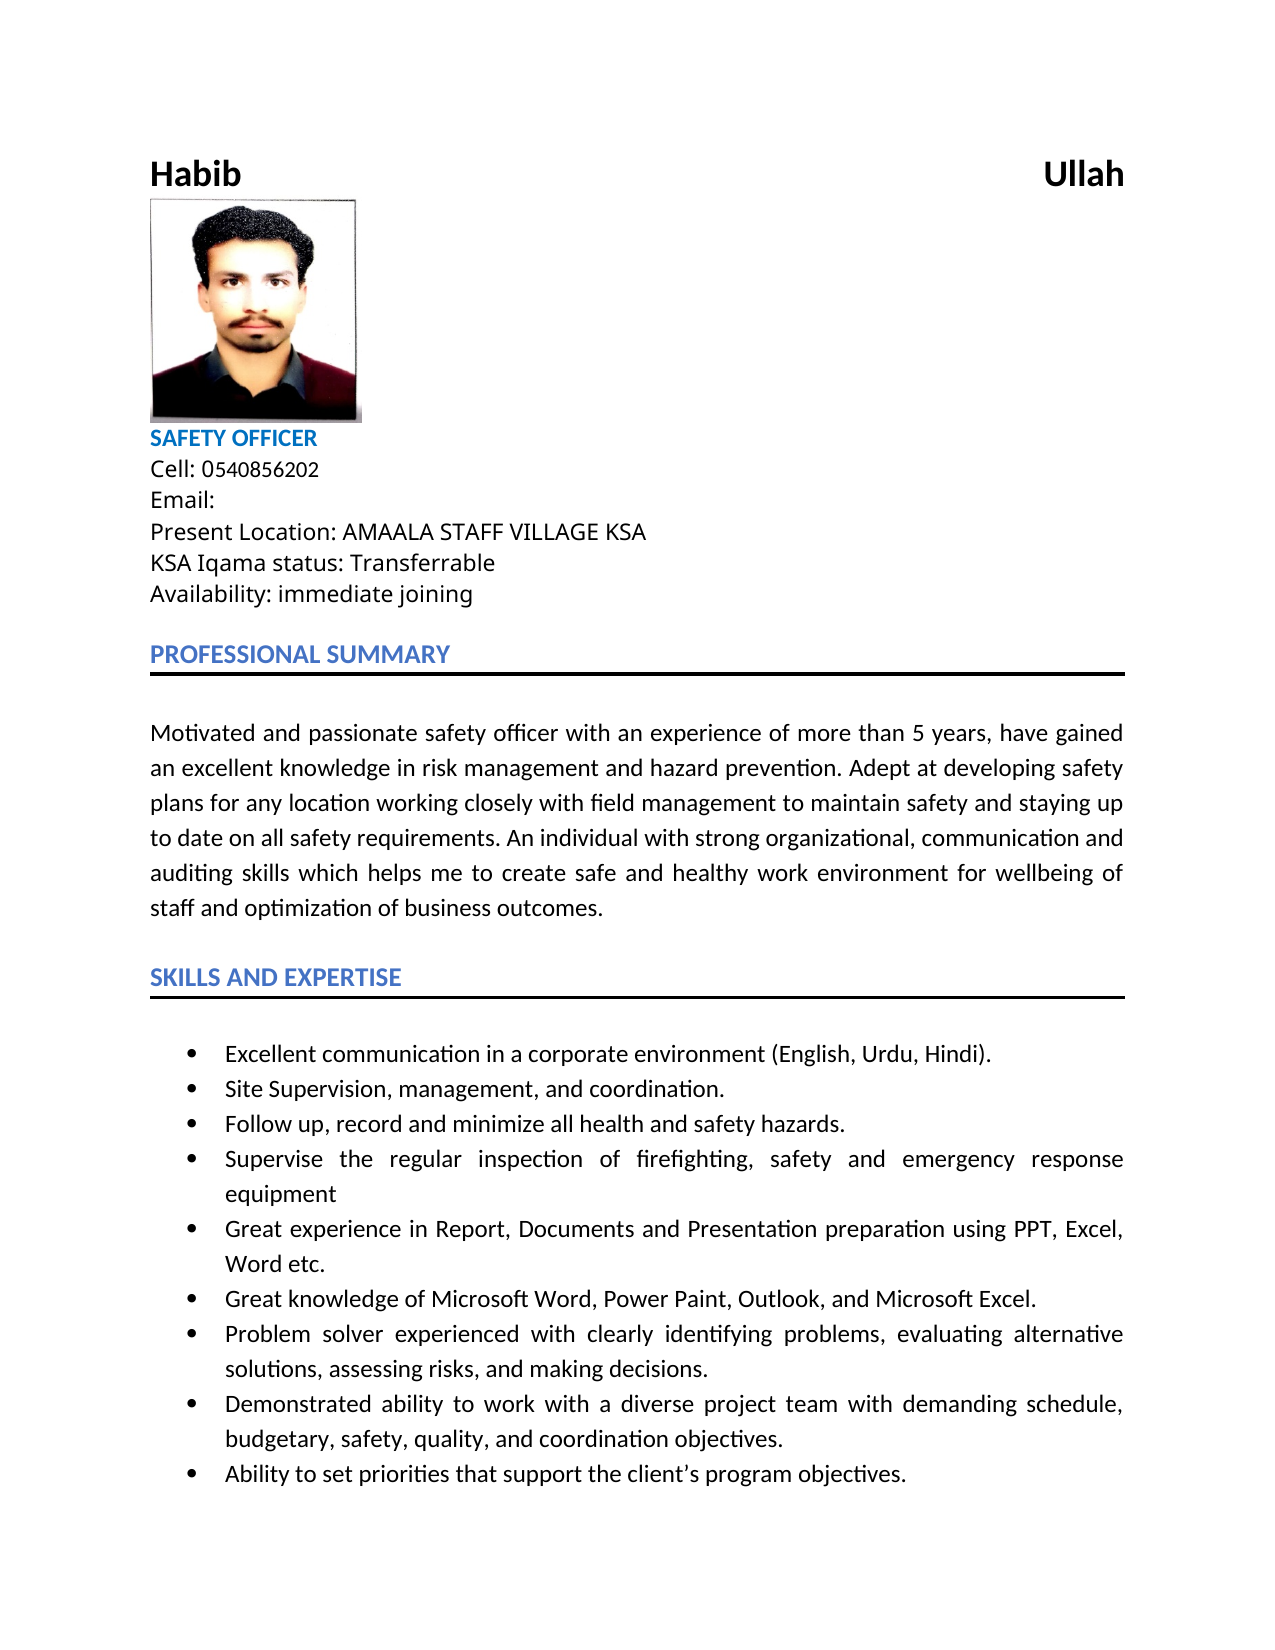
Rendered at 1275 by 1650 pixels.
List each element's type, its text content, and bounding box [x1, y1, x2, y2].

picture [150, 195, 362, 423]
text Email: [150, 484, 1125, 516]
text SKILLS AND EXPERTISE [150, 961, 1125, 996]
list Ability to set priorities that support the client’s program objectives. [187, 1458, 1125, 1489]
list Site Supervision, management, and coordination. [187, 1073, 1125, 1104]
text Habib Ullah [150, 150, 1125, 422]
list Great knowledge of Microsoft Word, Power Paint, Outlook, and Microsoft Excel. [187, 1283, 1125, 1314]
text Motivated and passionate safety officer with an experience of more than 5 years, have gained an excellent knowledge in risk management and hazard prevention. Adept at developing safety plans for any location working closely with field management to maintain safety and staying up to date on all safety requirements. An individual with strong organizational, communication and auditing skills which helps me to create safe and healthy work environment for wellbeing of staff and optimization of business outcomes. [150, 717, 1125, 923]
list Problem solver experienced with clearly identifying problems, evaluating alternative solutions, assessing risks, and making decisions. [187, 1318, 1125, 1384]
list Follow up, record and minimize all health and safety hazards. [187, 1108, 1125, 1139]
text SAFETY OFFICER [150, 422, 1125, 453]
text KSA Iqama status: Transferrable [150, 547, 1125, 578]
list Demonstrated ability to work with a diverse project team with demanding schedule, budgetary, safety, quality, and coordination objectives. [187, 1388, 1125, 1454]
text Present Location: AMAALA STAFF VILLAGE KSA [150, 516, 1125, 547]
text Availability: immediate joining [150, 578, 1125, 609]
list Excellent communication in a corporate environment (English, Urdu, Hindi). [187, 1038, 1125, 1069]
text Cell: 0540856202 [150, 453, 1125, 484]
list Great experience in Report, Documents and Presentation preparation using PPT, Excel, Word etc. [187, 1213, 1125, 1279]
text PROFESSIONAL SUMMARY [150, 637, 1125, 672]
list Supervise the regular inspection of firefighting, safety and emergency response equipment [187, 1143, 1125, 1209]
